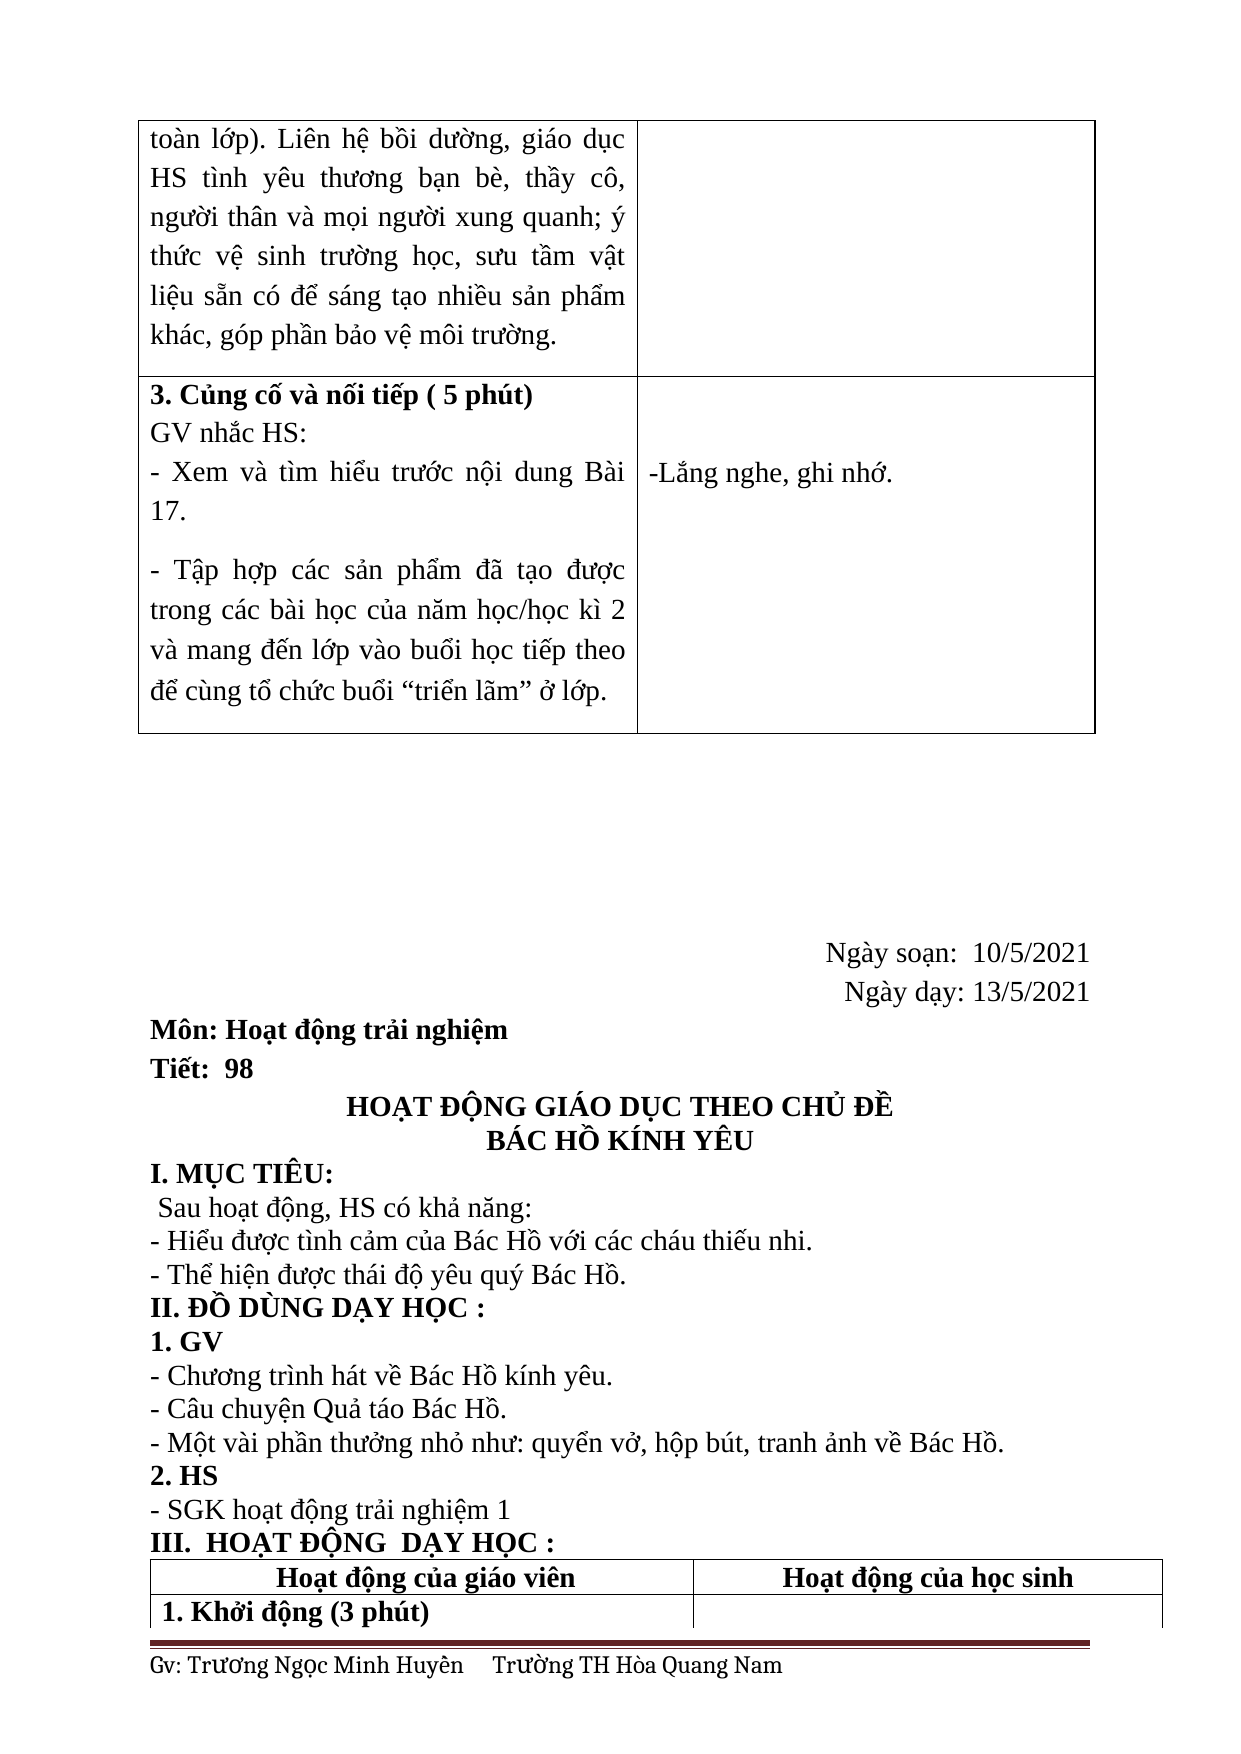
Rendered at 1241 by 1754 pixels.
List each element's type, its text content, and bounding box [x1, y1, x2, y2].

text II. ĐỒ DÙNG DẠY HỌC : [150, 1291, 1090, 1324]
text - Câu chuyện Quả táo Bác Hồ. [150, 1391, 1090, 1425]
text Môn: Hoạt động trải nghiệm [150, 1012, 1090, 1046]
text III. HOẠT ĐỘNG DẠY HỌC : [150, 1525, 1090, 1559]
table_header Hoạt động của giáo viên [151, 1560, 693, 1593]
table_cell [694, 1595, 1162, 1628]
table_cell -Lắng nghe, ghi nhớ. [638, 377, 1094, 733]
text HOẠT ĐỘNG GIÁO DỤC THEO CHỦ ĐỀ [150, 1089, 1090, 1123]
text BÁC HỒ KÍNH YÊU [150, 1123, 1090, 1156]
text 2. HS [150, 1458, 1090, 1492]
table_cell 1. Khởi động (3 phút) [151, 1595, 693, 1628]
text Sau hoạt động, HS có khả năng: [150, 1190, 1090, 1223]
text - Thể hiện được thái độ yêu quý Bác Hồ. [150, 1257, 1090, 1291]
text - Chương trình hát về Bác Hồ kính yêu. [150, 1358, 1090, 1391]
text - Hiểu được tình cảm của Bác Hồ với các cháu thiếu nhi. [150, 1223, 1090, 1257]
text - Một vài phần thưởng nhỏ như: quyển vở, hộp bút, tranh ảnh về Bác Hồ. [150, 1425, 1090, 1458]
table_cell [139, 121, 637, 376]
text I. MỤC TIÊU: [150, 1156, 1090, 1190]
table_cell 3. Củng cố và nối tiếp ( 5 phút) GV nhắc HS: - Xem và tìm hiểu trước nội dung Bài 17. - Tập hợp các sản phẩm đã tạo được trong các bài học của năm học/học kì 2 và mang đến lớp vào buổi học tiếp theo để cùng tổ chức buổi “triển lãm” ở lớp. [139, 377, 637, 733]
table_header Hoạt động của học sinh [694, 1560, 1162, 1593]
text - SGK hoạt động trải nghiệm 1 [150, 1492, 1090, 1525]
text 1. GV [150, 1324, 1090, 1358]
text Tiết: 98 [150, 1051, 1090, 1084]
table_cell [638, 121, 1094, 376]
text Ngày soạn: 10/5/2021 [150, 935, 1090, 969]
text Ngày dạy: 13/5/2021 [150, 974, 1090, 1007]
